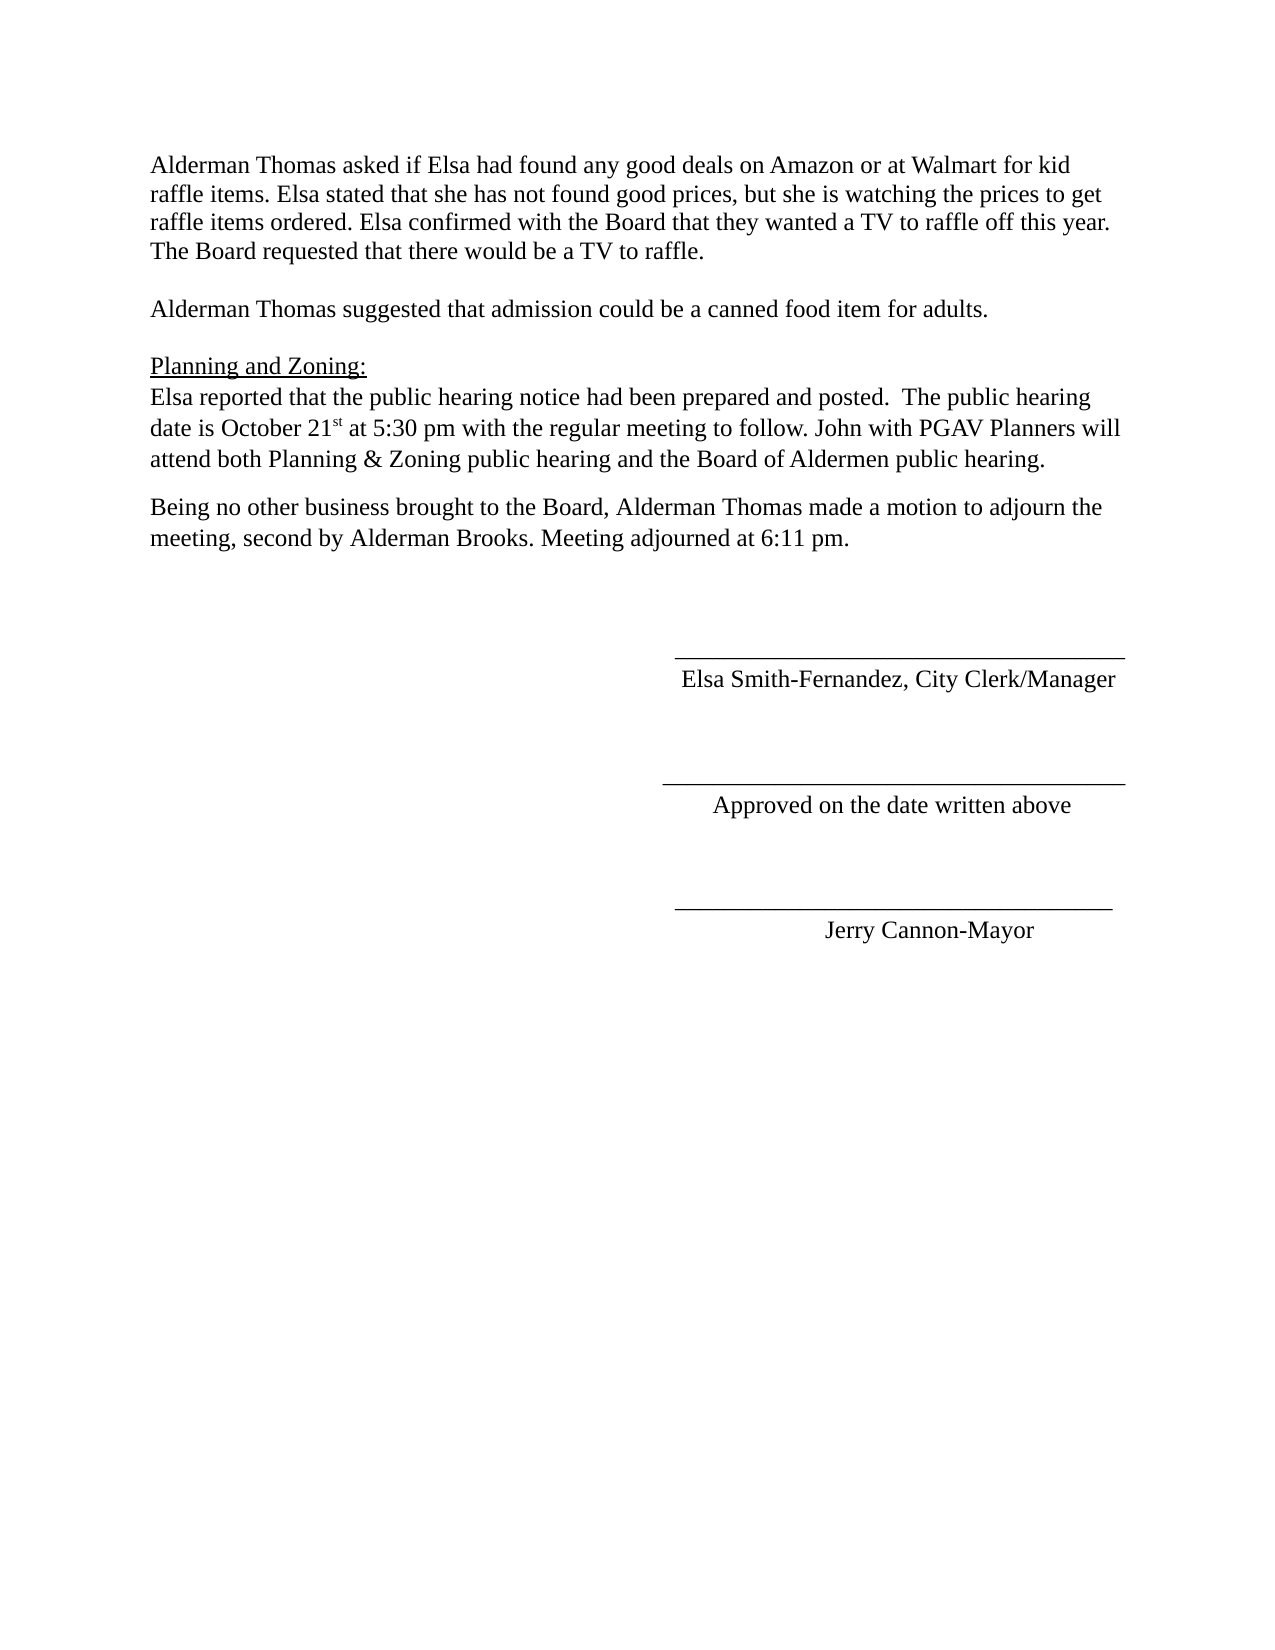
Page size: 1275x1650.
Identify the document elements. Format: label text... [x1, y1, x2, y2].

text Being no other business brought to the Board, Alderman Thomas made a motion to adjourn the meeting, second by Alderman Brooks. Meeting adjourned at 6:11 pm. [150, 492, 1125, 552]
text _____________________________________ [150, 726, 1125, 788]
text Jerry Cannon-Mayor [150, 915, 1125, 943]
text Elsa reported that the public hearing notice had been prepared and posted. The public hearing date is October 21st at 5:30 pm with the regular meeting to follow. John with PGAV Planners will attend both Planning & Zoning public hearing and the Board of Aldermen public hearing. [150, 382, 1125, 473]
text ___________________________________ [150, 884, 1125, 912]
text ____________________________________ [150, 633, 1125, 662]
text Alderman Thomas asked if Elsa had found any good deals on Amazon or at Walmart for kid raffle items. Elsa stated that she has not found good prices, but she is watching the prices to get raffle items ordered. Elsa confirmed with the Board that they wanted a TV to raffle off this year. The Board requested that there would be a TV to raffle. [150, 150, 1125, 265]
text Alderman Thomas suggested that admission could be a canned food item for adults. [150, 294, 1125, 322]
text Approved on the date written above [150, 791, 1125, 819]
text Elsa Smith-Fernandez, City Clerk/Manager [150, 664, 1125, 693]
text Planning and Zoning: [150, 351, 1125, 380]
